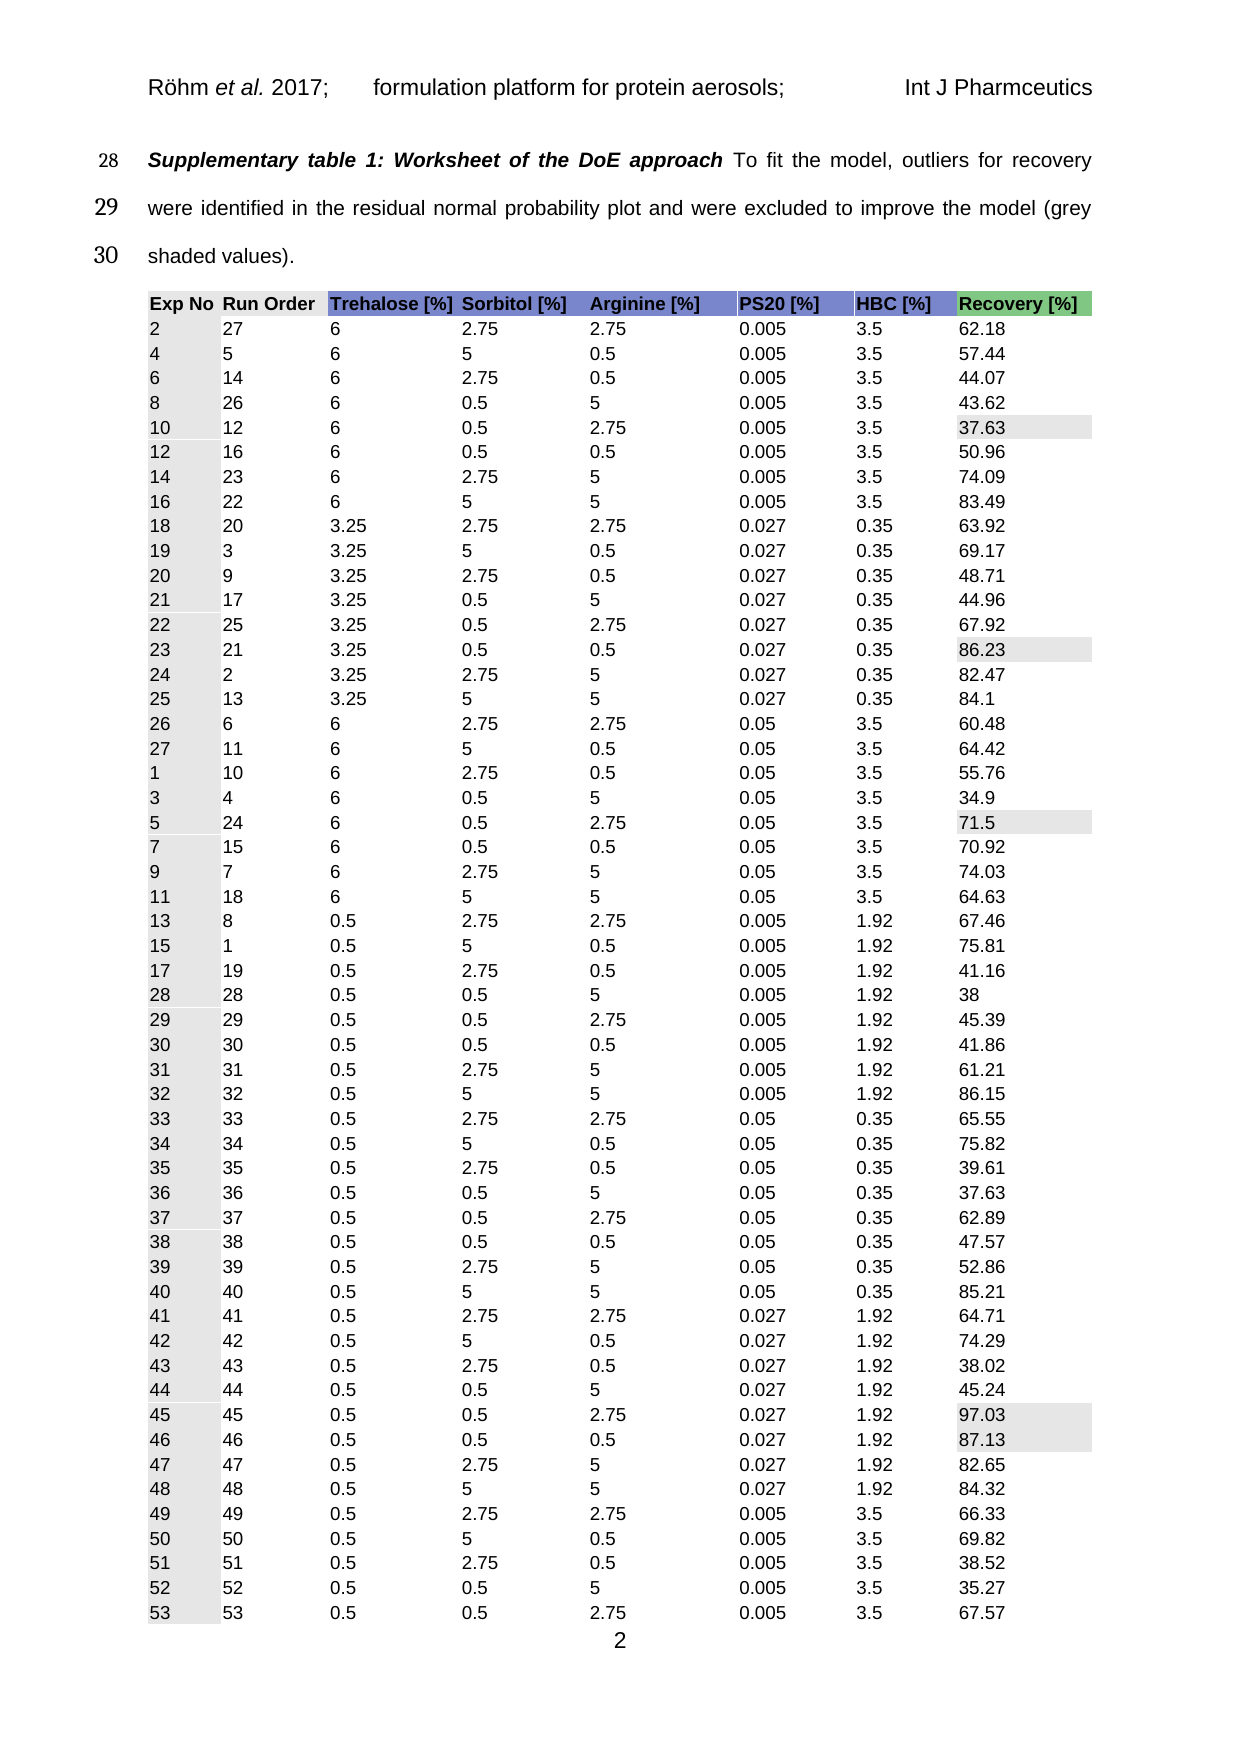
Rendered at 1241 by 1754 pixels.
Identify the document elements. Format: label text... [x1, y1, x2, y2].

table_cell 82.65 [957, 1452, 1092, 1476]
table_cell 5 [588, 1180, 737, 1205]
table_cell 5 [588, 1279, 737, 1304]
table_cell 69.82 [957, 1526, 1092, 1551]
table_cell 9 [148, 859, 221, 884]
table_cell 3.5 [855, 489, 957, 514]
table_cell 53 [221, 1600, 328, 1624]
table_cell 5 [588, 983, 737, 1007]
table_cell 19 [148, 538, 221, 563]
table_cell 2.75 [588, 415, 737, 439]
table_cell 3.5 [855, 415, 957, 439]
table_cell 63.92 [957, 514, 1092, 538]
table_cell 2 [221, 662, 328, 686]
table_cell 3.5 [855, 464, 957, 489]
table_cell 3.5 [855, 884, 957, 909]
table_cell 26 [221, 390, 328, 415]
table_cell 2.75 [460, 1452, 588, 1476]
table_cell 47 [148, 1452, 221, 1476]
table_cell 0.35 [855, 637, 957, 662]
table_cell 2.75 [460, 366, 588, 390]
table_cell 16 [221, 440, 328, 464]
table_cell 2.75 [588, 810, 737, 834]
table_cell 28 [148, 983, 221, 1007]
table_cell 0.05 [738, 1230, 854, 1254]
table_cell 17 [221, 588, 328, 612]
table_cell 5 [460, 1279, 588, 1304]
table_cell 22 [221, 489, 328, 514]
table_cell 0.005 [738, 1501, 854, 1526]
table_cell 2.75 [460, 859, 588, 884]
table_cell 0.35 [855, 1106, 957, 1131]
table_cell 6 [328, 341, 460, 366]
table_cell 0.5 [460, 1205, 588, 1229]
table_cell 0.005 [738, 1575, 854, 1600]
table_cell 0.35 [855, 1205, 957, 1229]
table_cell 0.027 [738, 613, 854, 637]
table_cell 33 [148, 1106, 221, 1131]
table_cell 42 [221, 1328, 328, 1353]
table_cell 36 [221, 1180, 328, 1205]
table_cell 1.92 [855, 1452, 957, 1476]
table_cell 0.35 [855, 686, 957, 711]
table_cell 0.5 [328, 983, 460, 1007]
table_cell 1.92 [855, 1378, 957, 1402]
table_cell 32 [221, 1081, 328, 1106]
table_cell 5 [460, 1328, 588, 1353]
table_cell 0.35 [855, 613, 957, 637]
table_cell 13 [221, 686, 328, 711]
table_cell 0.5 [328, 1551, 460, 1575]
table_cell 5 [588, 1476, 737, 1501]
table_cell 43.62 [957, 390, 1092, 415]
table_cell 5 [588, 390, 737, 415]
table_cell 2.75 [460, 1353, 588, 1378]
table_cell 62.89 [957, 1205, 1092, 1229]
table_cell 85.21 [957, 1279, 1092, 1304]
table_cell 7 [148, 835, 221, 859]
table_cell 0.5 [460, 390, 588, 415]
table_cell 48 [148, 1476, 221, 1501]
table_header PS20 [%] [738, 291, 854, 316]
table_cell 1 [148, 761, 221, 785]
table_cell 5 [460, 1476, 588, 1501]
table_cell 0.5 [328, 909, 460, 933]
table_cell 36 [148, 1180, 221, 1205]
table_cell 20 [221, 514, 328, 538]
table_cell 0.05 [738, 1156, 854, 1180]
table_cell 48 [221, 1476, 328, 1501]
table_cell 21 [148, 588, 221, 612]
table_cell 0.35 [855, 1279, 957, 1304]
table_cell 3.25 [328, 514, 460, 538]
table_cell 24 [221, 810, 328, 834]
table_cell 0.5 [588, 736, 737, 761]
table_cell 0.35 [855, 563, 957, 588]
table_cell 3.25 [328, 662, 460, 686]
table_cell 0.05 [738, 785, 854, 810]
table_cell 37 [148, 1205, 221, 1229]
table_cell 14 [148, 464, 221, 489]
table_cell 0.5 [588, 538, 737, 563]
table_cell 0.5 [460, 1378, 588, 1402]
table_cell 0.5 [460, 440, 588, 464]
table_cell 35.27 [957, 1575, 1092, 1600]
table_cell 3.5 [855, 1600, 957, 1624]
table_cell 60.48 [957, 711, 1092, 736]
table_cell 0.005 [738, 1551, 854, 1575]
table_cell 6 [328, 835, 460, 859]
table_cell 2.75 [588, 711, 737, 736]
table_cell 47 [221, 1452, 328, 1476]
table_cell 1 [221, 933, 328, 958]
table_cell 84.32 [957, 1476, 1092, 1501]
table_cell 51 [148, 1551, 221, 1575]
table_cell 0.005 [738, 1526, 854, 1551]
table_cell 0.5 [328, 1180, 460, 1205]
table_cell 0.005 [738, 1008, 854, 1032]
text Supplementary table 1: Worksheet of the DoE approach To fit the model, outliers for recovery were identified in the residual normal probability plot and were excluded to improve the model (grey shaded values). [148, 148, 1092, 267]
table_cell 0.5 [588, 1156, 737, 1180]
table_cell 0.5 [328, 933, 460, 958]
table_cell 0.05 [738, 835, 854, 859]
table_cell 1.92 [855, 933, 957, 958]
table_cell 0.05 [738, 810, 854, 834]
table_cell 0.5 [588, 563, 737, 588]
table_header Run Order [221, 291, 328, 316]
table_cell 2.75 [460, 1057, 588, 1081]
table_cell 0.35 [855, 1230, 957, 1254]
table_cell 5 [460, 489, 588, 514]
table_cell 0.5 [460, 1403, 588, 1427]
table_cell 0.005 [738, 366, 854, 390]
table_cell 74.29 [957, 1328, 1092, 1353]
table_cell 2.75 [588, 514, 737, 538]
table_cell 17 [148, 958, 221, 983]
table_cell 1.92 [855, 958, 957, 983]
table_cell 0.005 [738, 316, 854, 341]
table_cell 53 [148, 1600, 221, 1624]
table_cell 86.15 [957, 1081, 1092, 1106]
table_cell 3.5 [855, 736, 957, 761]
table_cell 0.05 [738, 711, 854, 736]
table_cell 0.5 [328, 1057, 460, 1081]
table_cell 6 [328, 711, 460, 736]
table_cell 2.75 [588, 1501, 737, 1526]
table_cell 0.35 [855, 588, 957, 612]
table_cell 1.92 [855, 1304, 957, 1328]
table_cell 0.5 [588, 1427, 737, 1452]
table_cell 0.05 [738, 1180, 854, 1205]
table_cell 23 [221, 464, 328, 489]
table_cell 30 [221, 1032, 328, 1057]
table_cell 1.92 [855, 1008, 957, 1032]
table_cell 20 [148, 563, 221, 588]
table_cell 2.75 [588, 316, 737, 341]
table_cell 24 [148, 662, 221, 686]
table_cell 0.5 [588, 1328, 737, 1353]
table_cell 47.57 [957, 1230, 1092, 1254]
table_cell 5 [460, 884, 588, 909]
table_cell 35 [221, 1156, 328, 1180]
table_cell 0.005 [738, 390, 854, 415]
table_cell 50 [221, 1526, 328, 1551]
table_cell 0.5 [328, 1205, 460, 1229]
table_cell 66.33 [957, 1501, 1092, 1526]
table_cell 0.5 [328, 1476, 460, 1501]
table_cell 1.92 [855, 983, 957, 1007]
table_header Recovery [%] [957, 291, 1092, 316]
table_cell 2.75 [460, 1254, 588, 1279]
table_cell 0.5 [588, 835, 737, 859]
table_cell 33 [221, 1106, 328, 1131]
table_cell 0.05 [738, 1205, 854, 1229]
table_cell 6 [328, 464, 460, 489]
table_cell 0.05 [738, 859, 854, 884]
table_cell 57.44 [957, 341, 1092, 366]
table_cell 5 [588, 588, 737, 612]
table_cell 44.96 [957, 588, 1092, 612]
table_cell 3.5 [855, 785, 957, 810]
table_cell 4 [221, 785, 328, 810]
table_cell 0.5 [328, 1254, 460, 1279]
table_cell 18 [221, 884, 328, 909]
table_cell 38 [957, 983, 1092, 1007]
table_cell 0.5 [460, 785, 588, 810]
table_cell 0.5 [328, 1008, 460, 1032]
table_cell 19 [221, 958, 328, 983]
table_cell 5 [588, 489, 737, 514]
table_cell 41 [221, 1304, 328, 1328]
table_cell 0.35 [855, 538, 957, 563]
table_cell 34 [148, 1131, 221, 1156]
table_cell 0.5 [588, 440, 737, 464]
table_cell 26 [148, 711, 221, 736]
table_cell 22 [148, 613, 221, 637]
table_cell 6 [328, 736, 460, 761]
table_cell 16 [148, 489, 221, 514]
table_cell 74.09 [957, 464, 1092, 489]
table_cell 6 [328, 390, 460, 415]
table_cell 0.5 [328, 1526, 460, 1551]
table_cell 3.25 [328, 613, 460, 637]
table_cell 64.71 [957, 1304, 1092, 1328]
table_cell 0.5 [328, 1353, 460, 1378]
table_cell 38.52 [957, 1551, 1092, 1575]
table_cell 2.75 [460, 563, 588, 588]
table_cell 0.5 [460, 588, 588, 612]
table_cell 0.027 [738, 1452, 854, 1476]
table_cell 41.16 [957, 958, 1092, 983]
table_cell 0.5 [328, 1575, 460, 1600]
table_cell 45.39 [957, 1008, 1092, 1032]
table_cell 6 [221, 711, 328, 736]
table_cell 6 [328, 785, 460, 810]
table_cell 28 [221, 983, 328, 1007]
table_cell 50.96 [957, 440, 1092, 464]
table_cell 3.5 [855, 390, 957, 415]
table_cell 23 [148, 637, 221, 662]
table_cell 5 [460, 1081, 588, 1106]
table_cell 61.21 [957, 1057, 1092, 1081]
table_cell 45.24 [957, 1378, 1092, 1402]
table_cell 31 [148, 1057, 221, 1081]
table_cell 30 [148, 1032, 221, 1057]
table_cell 0.05 [738, 736, 854, 761]
table_cell 5 [460, 1526, 588, 1551]
table_cell 5 [148, 810, 221, 834]
table_cell 8 [148, 390, 221, 415]
table_cell 0.5 [588, 1353, 737, 1378]
table_cell 0.5 [328, 1279, 460, 1304]
table_cell 70.92 [957, 835, 1092, 859]
table_cell 49 [221, 1501, 328, 1526]
table_cell 6 [328, 316, 460, 341]
table_cell 2.75 [460, 316, 588, 341]
table_cell 0.027 [738, 686, 854, 711]
table_cell 40 [148, 1279, 221, 1304]
table_cell 15 [221, 835, 328, 859]
table_cell 25 [221, 613, 328, 637]
table_cell 3.25 [328, 686, 460, 711]
table_cell 3.5 [855, 711, 957, 736]
table_cell 42 [148, 1328, 221, 1353]
table_cell 0.35 [855, 1156, 957, 1180]
table_cell 5 [588, 464, 737, 489]
table_cell 44 [221, 1378, 328, 1402]
table_cell 1.92 [855, 1476, 957, 1501]
table_cell 84.1 [957, 686, 1092, 711]
table_cell 1.92 [855, 1353, 957, 1378]
table_cell 2.75 [460, 761, 588, 785]
table_cell 2.75 [588, 909, 737, 933]
table_cell 52 [221, 1575, 328, 1600]
table_cell 0.5 [328, 1403, 460, 1427]
table_cell 40 [221, 1279, 328, 1304]
table_cell 0.5 [588, 958, 737, 983]
table_cell 3.5 [855, 835, 957, 859]
table_cell 6 [328, 415, 460, 439]
table_cell 14 [221, 366, 328, 390]
table_cell 0.05 [738, 1254, 854, 1279]
table_cell 0.027 [738, 1353, 854, 1378]
table_cell 55.76 [957, 761, 1092, 785]
table_cell 41 [148, 1304, 221, 1328]
table_cell 38 [148, 1230, 221, 1254]
table_cell 5 [588, 1378, 737, 1402]
table_cell 0.05 [738, 1279, 854, 1304]
table_cell 27 [148, 736, 221, 761]
table_cell 0.5 [588, 1551, 737, 1575]
table_cell 6 [328, 884, 460, 909]
table_cell 31 [221, 1057, 328, 1081]
table_cell 0.35 [855, 662, 957, 686]
table_cell 49 [148, 1501, 221, 1526]
table_cell 5 [460, 341, 588, 366]
table_cell 0.5 [460, 983, 588, 1007]
table_cell 8 [221, 909, 328, 933]
table_cell 2.75 [460, 909, 588, 933]
table_cell 3.25 [328, 588, 460, 612]
table_cell 5 [460, 1131, 588, 1156]
table_cell 0.5 [588, 341, 737, 366]
table_cell 6 [148, 366, 221, 390]
table_cell 0.027 [738, 1304, 854, 1328]
table_cell 50 [148, 1526, 221, 1551]
table_cell 82.47 [957, 662, 1092, 686]
table_cell 0.005 [738, 1081, 854, 1106]
table_cell 3.5 [855, 1526, 957, 1551]
table_cell 0.005 [738, 933, 854, 958]
table_cell 0.5 [588, 637, 737, 662]
table_cell 0.027 [738, 1403, 854, 1427]
table_cell 5 [221, 341, 328, 366]
table_cell 3.5 [855, 366, 957, 390]
table_cell 3.5 [855, 810, 957, 834]
table_cell 0.5 [460, 1600, 588, 1624]
table_cell 0.005 [738, 415, 854, 439]
table_cell 15 [148, 933, 221, 958]
table_cell 5 [588, 1254, 737, 1279]
table_cell 67.92 [957, 613, 1092, 637]
table_cell 44.07 [957, 366, 1092, 390]
table_cell 0.027 [738, 1427, 854, 1452]
table_cell 0.5 [328, 1427, 460, 1452]
table_cell 13 [148, 909, 221, 933]
table_cell 0.5 [588, 1131, 737, 1156]
table_cell 0.005 [738, 1057, 854, 1081]
table_header Trehalose [%] [328, 291, 460, 316]
table_cell 43 [221, 1353, 328, 1378]
table_cell 5 [588, 1081, 737, 1106]
table_cell 10 [221, 761, 328, 785]
table_cell 45 [148, 1403, 221, 1427]
table_cell 2.75 [588, 1403, 737, 1427]
table_cell 1.92 [855, 1403, 957, 1427]
table_cell 0.05 [738, 1131, 854, 1156]
table_cell 1.92 [855, 1328, 957, 1353]
table_header Exp No [148, 291, 221, 316]
table_cell 29 [221, 1008, 328, 1032]
table_cell 71.5 [957, 810, 1092, 834]
table_cell 29 [148, 1008, 221, 1032]
table_cell 87.13 [957, 1427, 1092, 1452]
table_cell 0.5 [588, 761, 737, 785]
table_cell 0.027 [738, 1476, 854, 1501]
table_cell 67.46 [957, 909, 1092, 933]
table_cell 25 [148, 686, 221, 711]
table_cell 64.63 [957, 884, 1092, 909]
table_cell 0.027 [738, 637, 854, 662]
table_cell 64.42 [957, 736, 1092, 761]
table_cell 51 [221, 1551, 328, 1575]
table_cell 2.75 [588, 1205, 737, 1229]
table_cell 3.5 [855, 761, 957, 785]
table_cell 1.92 [855, 909, 957, 933]
table_cell 0.5 [328, 1081, 460, 1106]
table_cell 34.9 [957, 785, 1092, 810]
table_cell 0.005 [738, 909, 854, 933]
table_cell 97.03 [957, 1403, 1092, 1427]
table_cell 0.5 [328, 1501, 460, 1526]
table_cell 5 [460, 686, 588, 711]
table_cell 11 [148, 884, 221, 909]
table_cell 2.75 [460, 1304, 588, 1328]
table_cell 0.5 [328, 1304, 460, 1328]
table_cell 2.75 [460, 514, 588, 538]
table_cell 6 [328, 489, 460, 514]
table_cell 0.5 [460, 1575, 588, 1600]
table_cell 0.005 [738, 489, 854, 514]
table_cell 5 [588, 859, 737, 884]
table_cell 2.75 [460, 1551, 588, 1575]
table_cell 3.5 [855, 316, 957, 341]
table_cell 37.63 [957, 415, 1092, 439]
table_cell 0.5 [460, 1230, 588, 1254]
table_cell 7 [221, 859, 328, 884]
table_cell 5 [588, 1057, 737, 1081]
table_cell 5 [460, 736, 588, 761]
table_cell 2.75 [460, 711, 588, 736]
table_cell 0.35 [855, 1180, 957, 1205]
table_cell 0.5 [460, 1427, 588, 1452]
table_cell 2.75 [588, 1304, 737, 1328]
table_cell 0.5 [588, 366, 737, 390]
table_cell 11 [221, 736, 328, 761]
table_cell 2.75 [460, 1106, 588, 1131]
table_cell 3.5 [855, 341, 957, 366]
table_cell 0.027 [738, 514, 854, 538]
table_cell 0.5 [328, 1131, 460, 1156]
table_cell 5 [588, 686, 737, 711]
table_cell 0.5 [328, 1600, 460, 1624]
table_cell 1.92 [855, 1081, 957, 1106]
table_cell 6 [328, 440, 460, 464]
table_cell 0.005 [738, 958, 854, 983]
table_cell 48.71 [957, 563, 1092, 588]
table_cell 6 [328, 810, 460, 834]
table_cell 46 [148, 1427, 221, 1452]
table_header Sorbitol [%] [460, 291, 588, 316]
table_cell 0.5 [328, 1452, 460, 1476]
table_cell 52 [148, 1575, 221, 1600]
table_cell 86.23 [957, 637, 1092, 662]
table_cell 38.02 [957, 1353, 1092, 1378]
table_cell 2.75 [460, 1501, 588, 1526]
table_cell 2.75 [588, 613, 737, 637]
table_cell 1.92 [855, 1427, 957, 1452]
table_cell 0.5 [588, 1230, 737, 1254]
table_cell 0.005 [738, 1032, 854, 1057]
table_cell 5 [588, 785, 737, 810]
table_cell 41.86 [957, 1032, 1092, 1057]
table_cell 0.5 [328, 1106, 460, 1131]
table_cell 0.5 [328, 958, 460, 983]
table_cell 27 [221, 316, 328, 341]
table_cell 67.57 [957, 1600, 1092, 1624]
table_cell 9 [221, 563, 328, 588]
table_cell 6 [328, 859, 460, 884]
table_cell 3.25 [328, 563, 460, 588]
table_cell 0.5 [460, 613, 588, 637]
table_cell 0.5 [588, 933, 737, 958]
table_cell 0.005 [738, 1600, 854, 1624]
table_cell 2.75 [460, 464, 588, 489]
table_header HBC [%] [855, 291, 957, 316]
table_cell 0.5 [588, 1032, 737, 1057]
table_cell 38 [221, 1230, 328, 1254]
table_cell 0.027 [738, 563, 854, 588]
table_cell 0.5 [460, 810, 588, 834]
table_cell 0.5 [588, 1526, 737, 1551]
table_cell 5 [588, 1452, 737, 1476]
table_cell 2.75 [588, 1106, 737, 1131]
table_cell 3.5 [855, 440, 957, 464]
table_cell 74.03 [957, 859, 1092, 884]
table_cell 0.005 [738, 983, 854, 1007]
table_cell 0.005 [738, 440, 854, 464]
table_header Arginine [%] [588, 291, 737, 316]
table_cell 0.027 [738, 662, 854, 686]
table_cell 1.92 [855, 1057, 957, 1081]
table_cell 12 [148, 440, 221, 464]
table_cell 0.35 [855, 514, 957, 538]
table_cell 0.5 [460, 1032, 588, 1057]
table_cell 0.5 [328, 1328, 460, 1353]
table_cell 2.75 [460, 958, 588, 983]
table_cell 12 [221, 415, 328, 439]
table_cell 0.5 [460, 637, 588, 662]
table_cell 4 [148, 341, 221, 366]
table_cell 2.75 [460, 1156, 588, 1180]
table_cell 37 [221, 1205, 328, 1229]
table_cell 62.18 [957, 316, 1092, 341]
table_cell 34 [221, 1131, 328, 1156]
table_cell 5 [588, 1575, 737, 1600]
table_cell 0.5 [460, 1008, 588, 1032]
table_cell 0.005 [738, 341, 854, 366]
table_cell 3.5 [855, 1501, 957, 1526]
table_cell 1.92 [855, 1032, 957, 1057]
table_cell 5 [588, 884, 737, 909]
table_cell 2.75 [588, 1008, 737, 1032]
table_cell 0.027 [738, 1328, 854, 1353]
table_cell 3.25 [328, 637, 460, 662]
table_cell 44 [148, 1378, 221, 1402]
table_cell 0.35 [855, 1254, 957, 1279]
table_cell 83.49 [957, 489, 1092, 514]
table_cell 75.82 [957, 1131, 1092, 1156]
table_cell 0.5 [328, 1230, 460, 1254]
table_cell 0.05 [738, 1106, 854, 1131]
table_cell 2.75 [588, 1600, 737, 1624]
table_cell 39 [221, 1254, 328, 1279]
table_cell 43 [148, 1353, 221, 1378]
table_cell 0.05 [738, 761, 854, 785]
table_cell 46 [221, 1427, 328, 1452]
table_cell 39 [148, 1254, 221, 1279]
table_cell 75.81 [957, 933, 1092, 958]
table_cell 0.027 [738, 1378, 854, 1402]
table_cell 69.17 [957, 538, 1092, 563]
table_cell 39.61 [957, 1156, 1092, 1180]
table_cell 21 [221, 637, 328, 662]
table_cell 3.5 [855, 1551, 957, 1575]
table_cell 0.5 [460, 835, 588, 859]
table_cell 52.86 [957, 1254, 1092, 1279]
table_cell 0.5 [460, 415, 588, 439]
table_cell 3.5 [855, 859, 957, 884]
table_cell 3 [221, 538, 328, 563]
table_cell 0.027 [738, 588, 854, 612]
table_cell 0.5 [328, 1032, 460, 1057]
table_cell 3.5 [855, 1575, 957, 1600]
table_cell 0.05 [738, 884, 854, 909]
table_cell 5 [588, 662, 737, 686]
table_cell 37.63 [957, 1180, 1092, 1205]
table_cell 0.005 [738, 464, 854, 489]
table_cell 0.5 [328, 1378, 460, 1402]
table_cell 2.75 [460, 662, 588, 686]
table_cell 45 [221, 1403, 328, 1427]
table_cell 3.25 [328, 538, 460, 563]
table_cell 32 [148, 1081, 221, 1106]
table_cell 6 [328, 366, 460, 390]
table_cell 0.5 [328, 1156, 460, 1180]
table_cell 0.027 [738, 538, 854, 563]
table_cell 6 [328, 761, 460, 785]
table_cell 5 [460, 933, 588, 958]
table_cell 5 [460, 538, 588, 563]
table_cell 0.5 [460, 1180, 588, 1205]
table_cell 65.55 [957, 1106, 1092, 1131]
table_cell 3 [148, 785, 221, 810]
table_cell 10 [148, 415, 221, 439]
table_cell 2 [148, 316, 221, 341]
table_cell 35 [148, 1156, 221, 1180]
table_cell 0.35 [855, 1131, 957, 1156]
table_cell 18 [148, 514, 221, 538]
